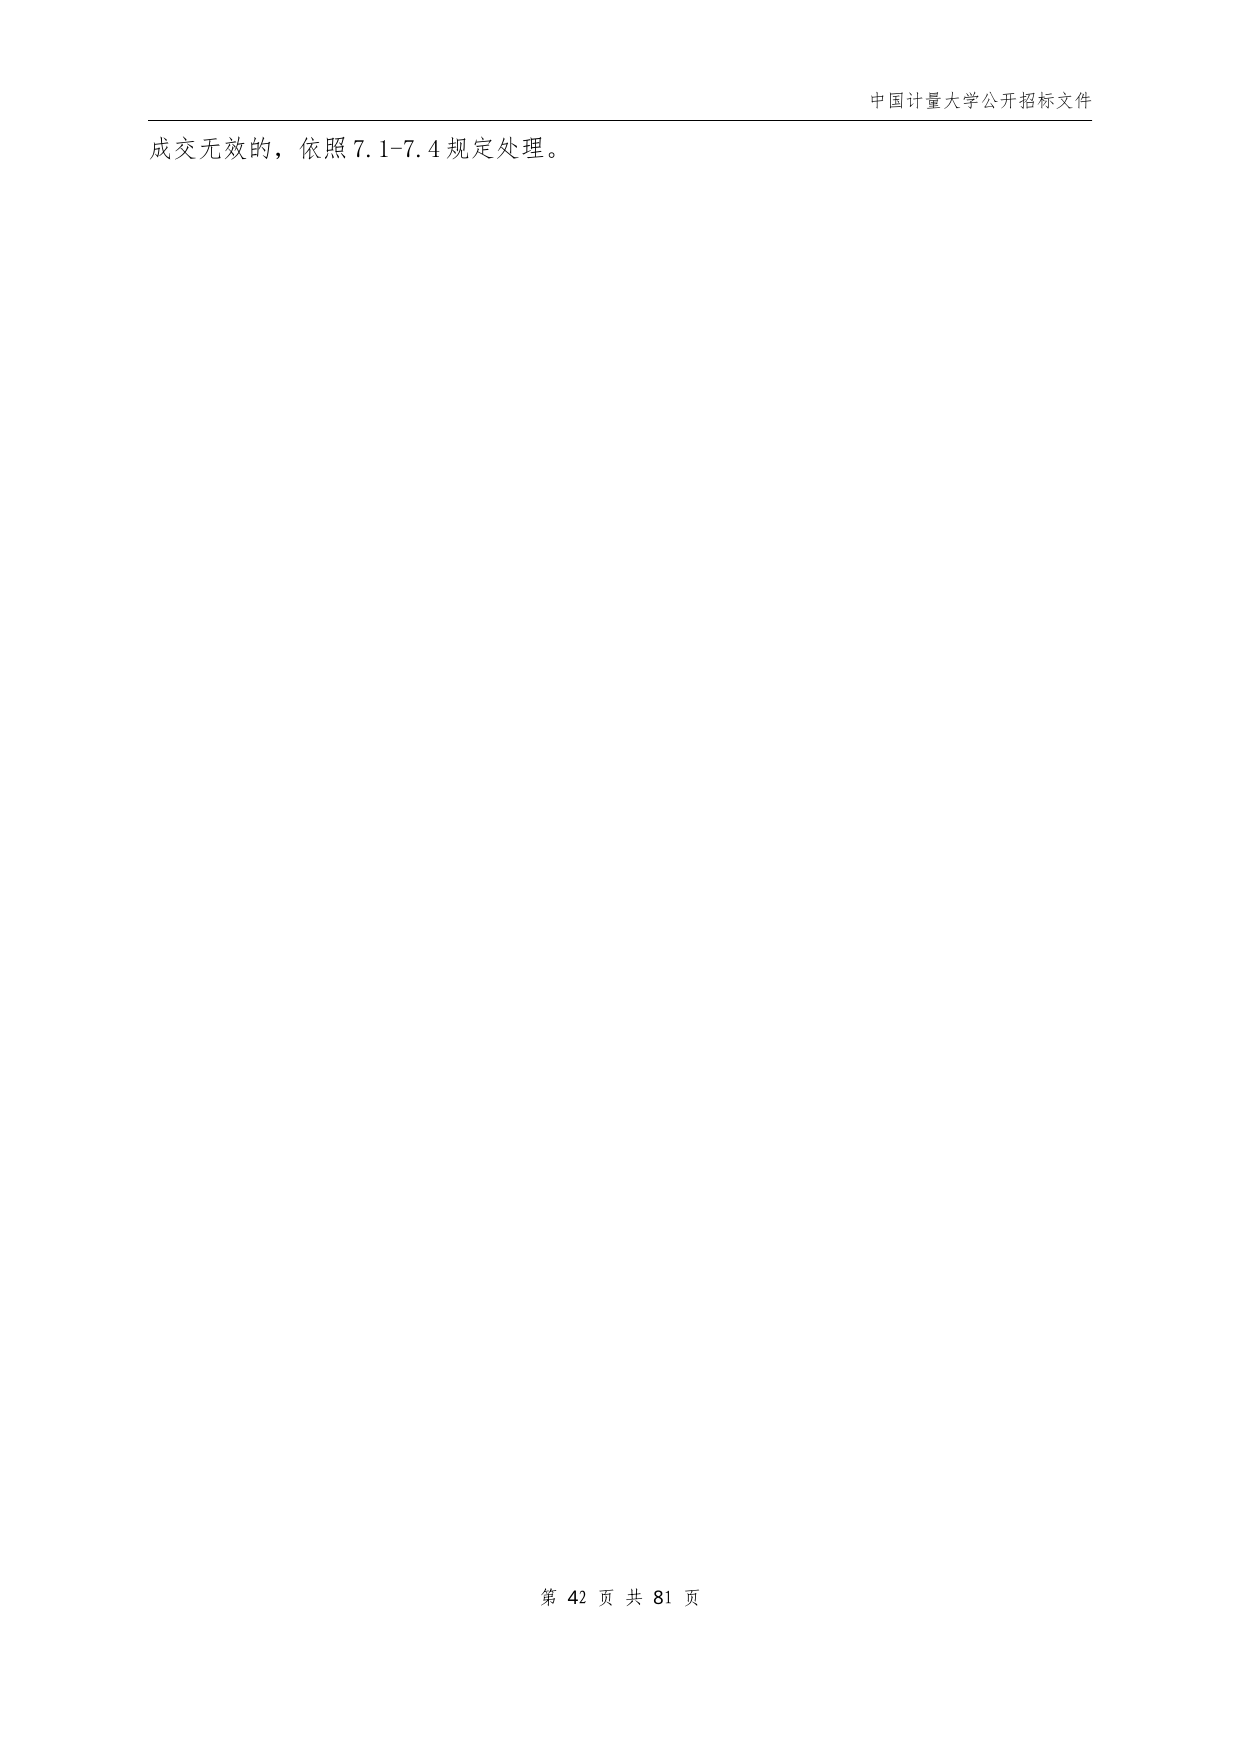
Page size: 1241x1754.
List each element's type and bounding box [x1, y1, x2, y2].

list [148, 133, 1092, 161]
